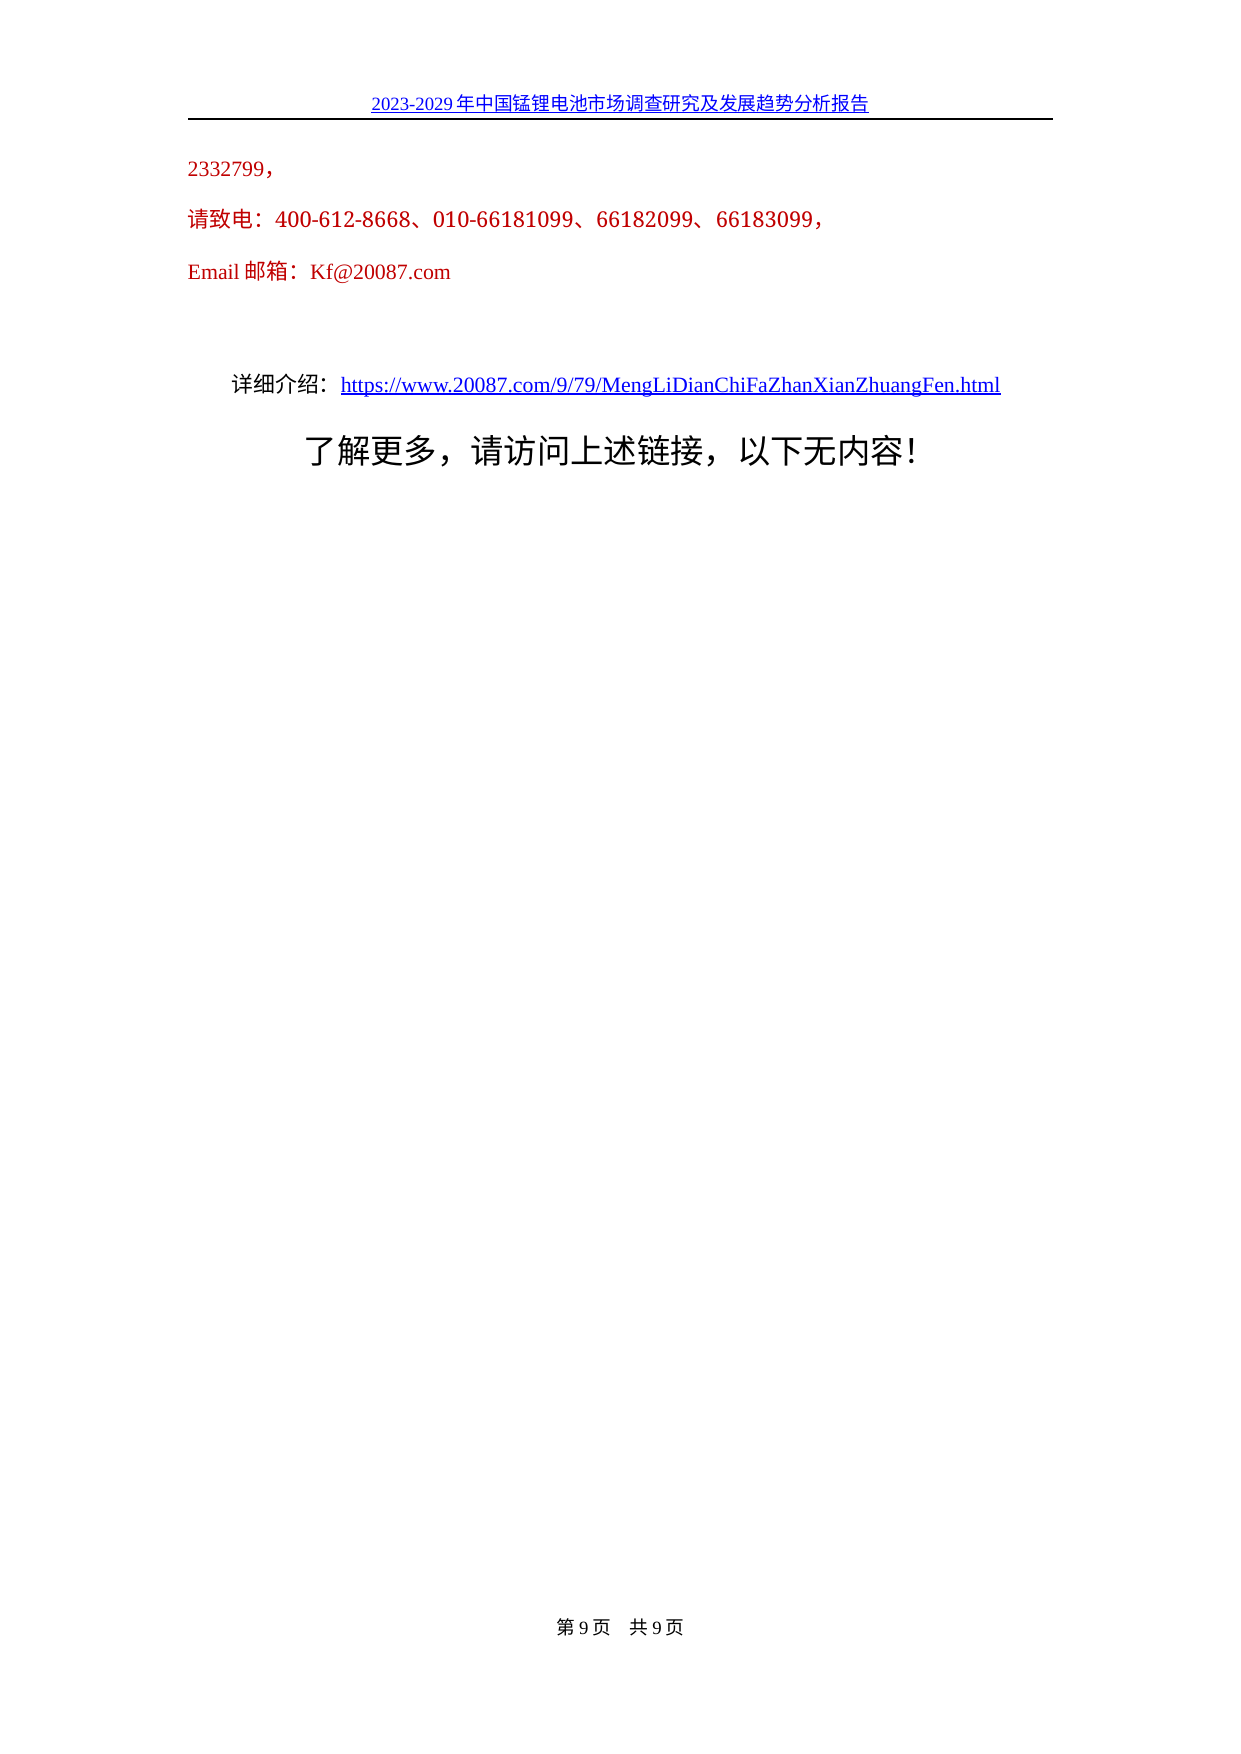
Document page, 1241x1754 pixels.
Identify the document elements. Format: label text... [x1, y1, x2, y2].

text 请致电：400-612-8668、010-66181099、66182099、66183099， [187, 202, 1053, 234]
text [187, 150, 1053, 183]
text Email邮箱：Kf@20087.com [187, 253, 1053, 286]
title 了解更多，请访问上述链接，以下无内容！ [187, 416, 1053, 481]
text 详细介绍：https://www.20087.com/9/79/MengLiDianChiFaZhanXianZhuangFen.html [187, 366, 1053, 399]
